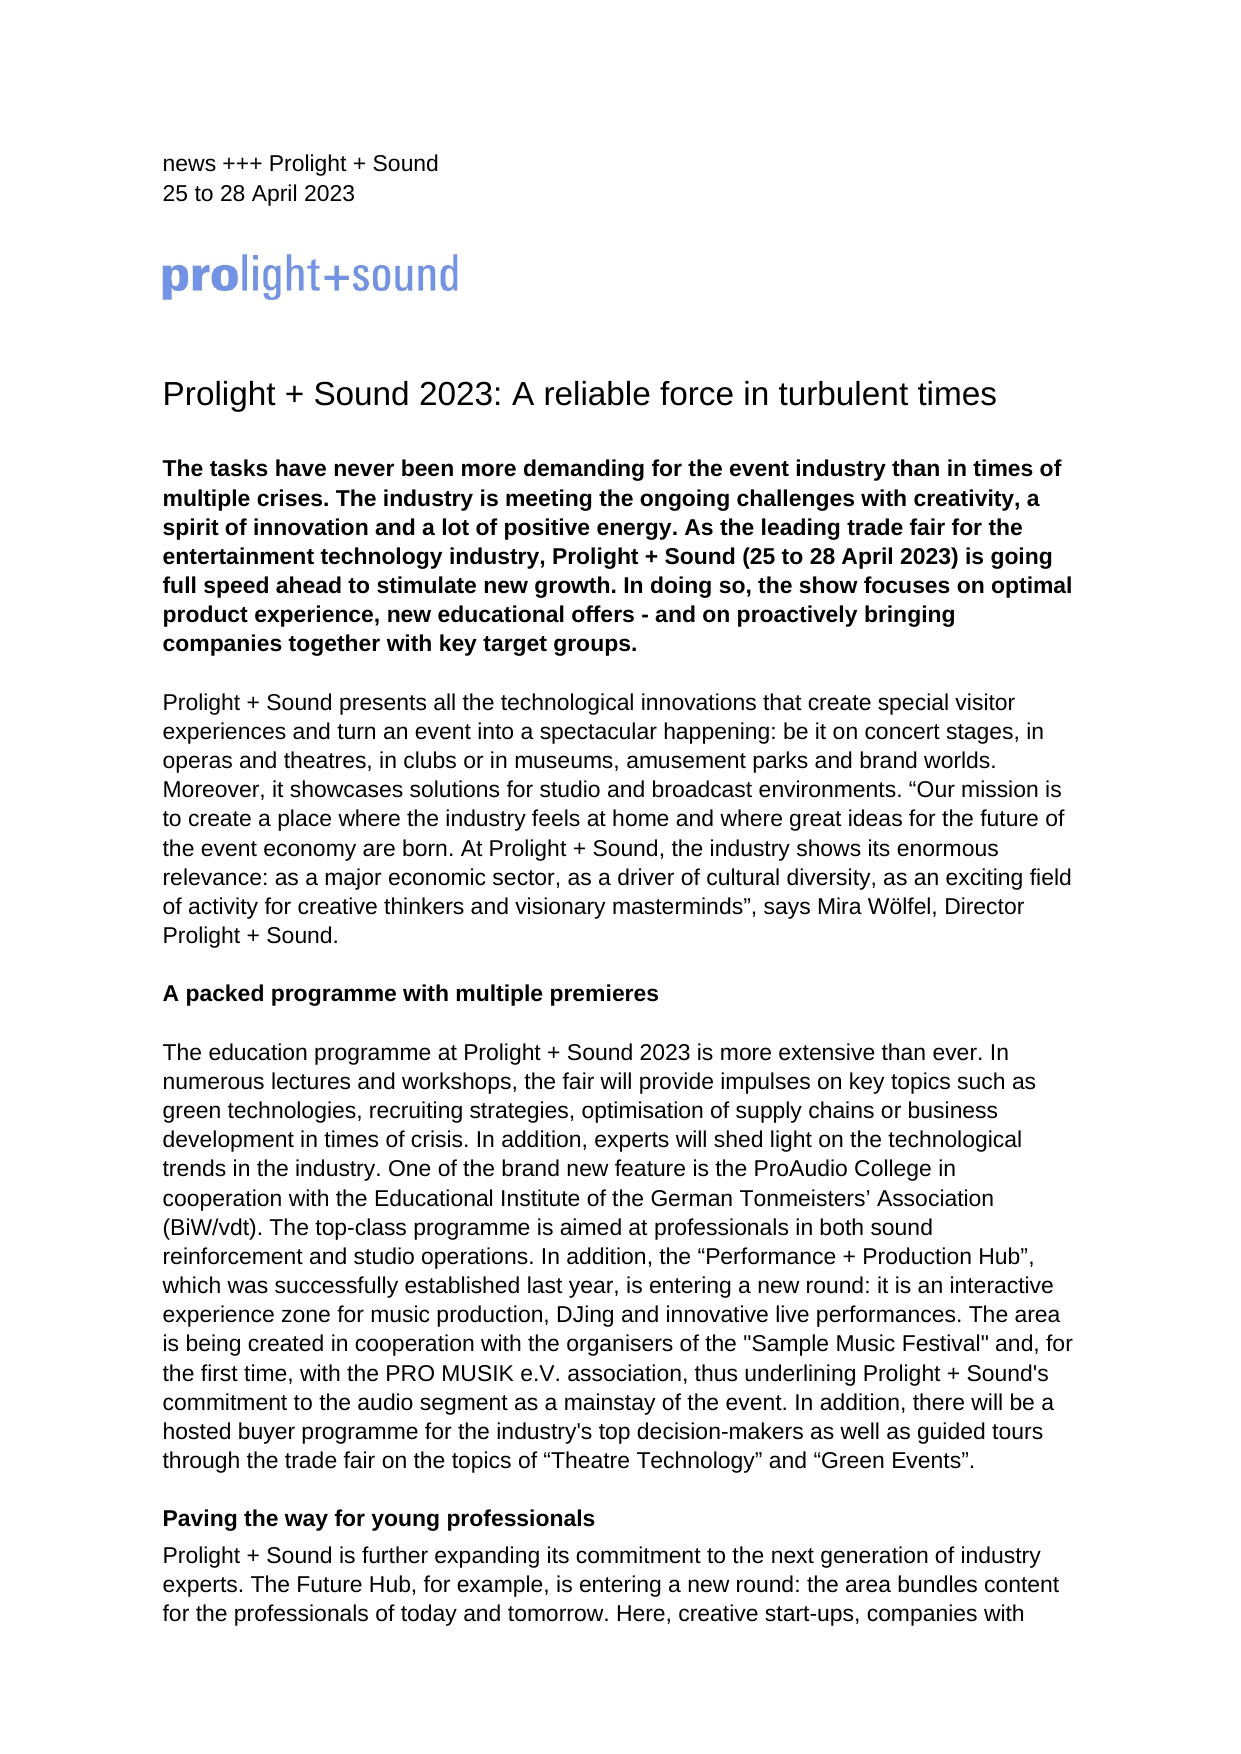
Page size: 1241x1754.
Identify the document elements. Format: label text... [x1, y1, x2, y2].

text Prolight + Sound presents all the technological innovations that create special visitor experiences and turn an event into a spectacular happening: be it on concert stages, in operas and theatres, in clubs or in museums, amusement parks and brand worlds. Moreover, it showcases solutions for studio and broadcast environments. “Our mission is to create a place where the industry feels at home and where great ideas for the future of the event economy are born. At Prolight + Sound, the industry shows its enormous relevance: as a major economic sector, as a driver of cultural diversity, as an exciting field of activity for creative thinkers and visionary masterminds”, says Mira Wölfel, Director Prolight + Sound. [162, 686, 1078, 948]
table_header news +++ Prolight + Sound 25 to 28 April 2023 [148, 148, 1093, 235]
table_cell [148, 235, 1093, 299]
text A packed programme with multiple premieres [162, 978, 1078, 1007]
subtitle Prolight + Sound 2023: A reliable force in turbulent times [162, 374, 1078, 413]
picture [162, 254, 458, 300]
text The tasks have never been more demanding for the event industry than in times of multiple crises. The industry is meeting the ongoing challenges with creativity, a spirit of innovation and a lot of positive energy. As the leading trade fair for the entertainment technology industry, Prolight + Sound (25 to 28 April 2023) is going full speed ahead to stimulate new growth. In doing so, the show focuses on optimal product experience, new educational offers - and on proactively bringing companies together with key target groups. [162, 453, 1078, 657]
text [162, 1539, 1078, 1627]
subtitle Paving the way for young professionals [162, 1503, 1078, 1532]
text The education programme at Prolight + Sound 2023 is more extensive than ever. In numerous lectures and workshops, the fair will provide impulses on key topics such as green technologies, recruiting strategies, optimisation of supply chains or business development in times of crisis. In addition, experts will shed light on the technological trends in the industry. One of the brand new feature is the ProAudio College in cooperation with the Educational Institute of the German Tonmeisters’ Association (BiW/vdt). The top-class programme is aimed at professionals in both sound reinforcement and studio operations. In addition, the “Performance + Production Hub”, which was successfully established last year, is entering a new round: it is an interactive experience zone for music production, DJing and innovative live performances. The area is being created in cooperation with the organisers of the "Sample Music Festival" and, for the first time, with the PRO MUSIK e.V. association, thus underlining Prolight + Sound's commitment to the audio segment as a mainstay of the event. In addition, there will be a hosted buyer programme for the industry's top decision-makers as well as guided tours through the trade fair on the topics of “Theatre Technology” and “Green Events”. [162, 1036, 1078, 1473]
